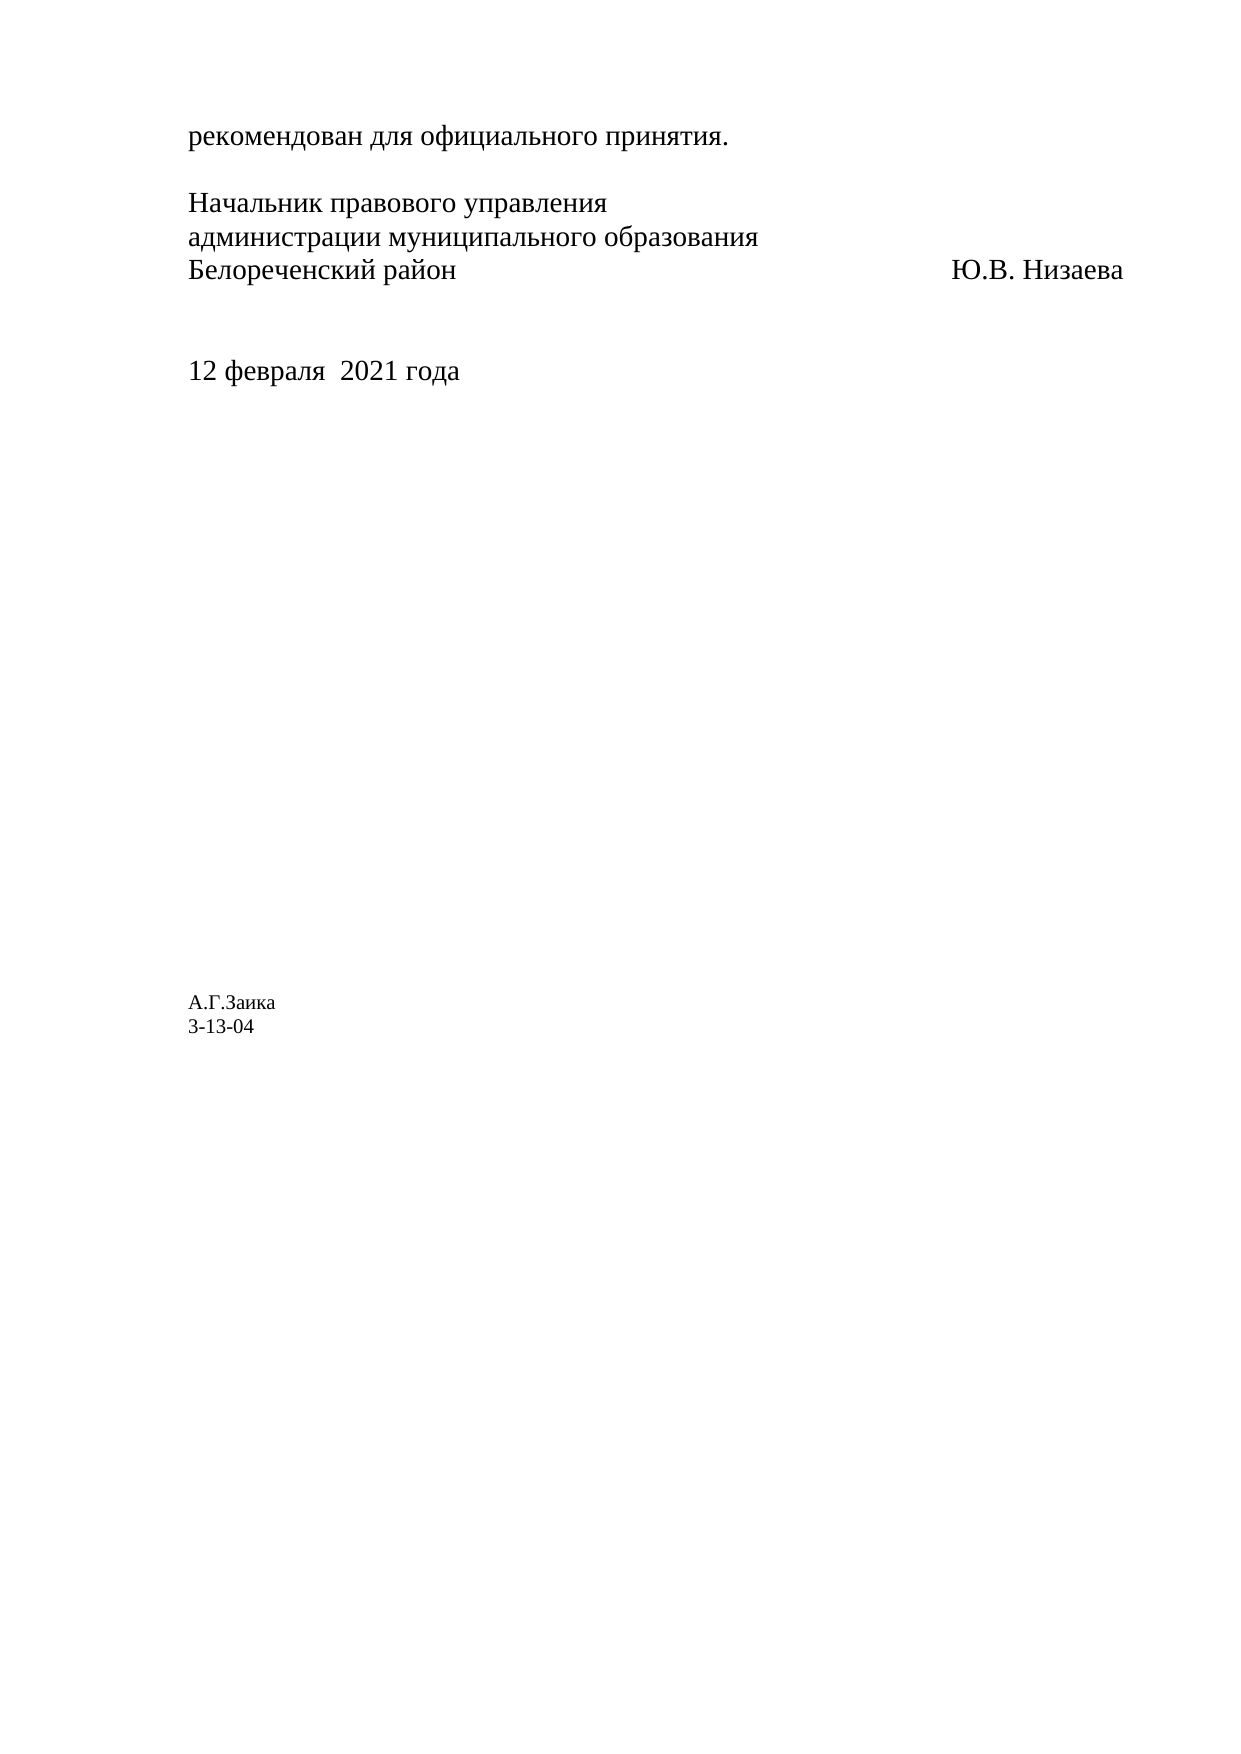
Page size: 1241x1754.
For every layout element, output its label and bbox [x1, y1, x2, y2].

table_header [177, 118, 1163, 1173]
